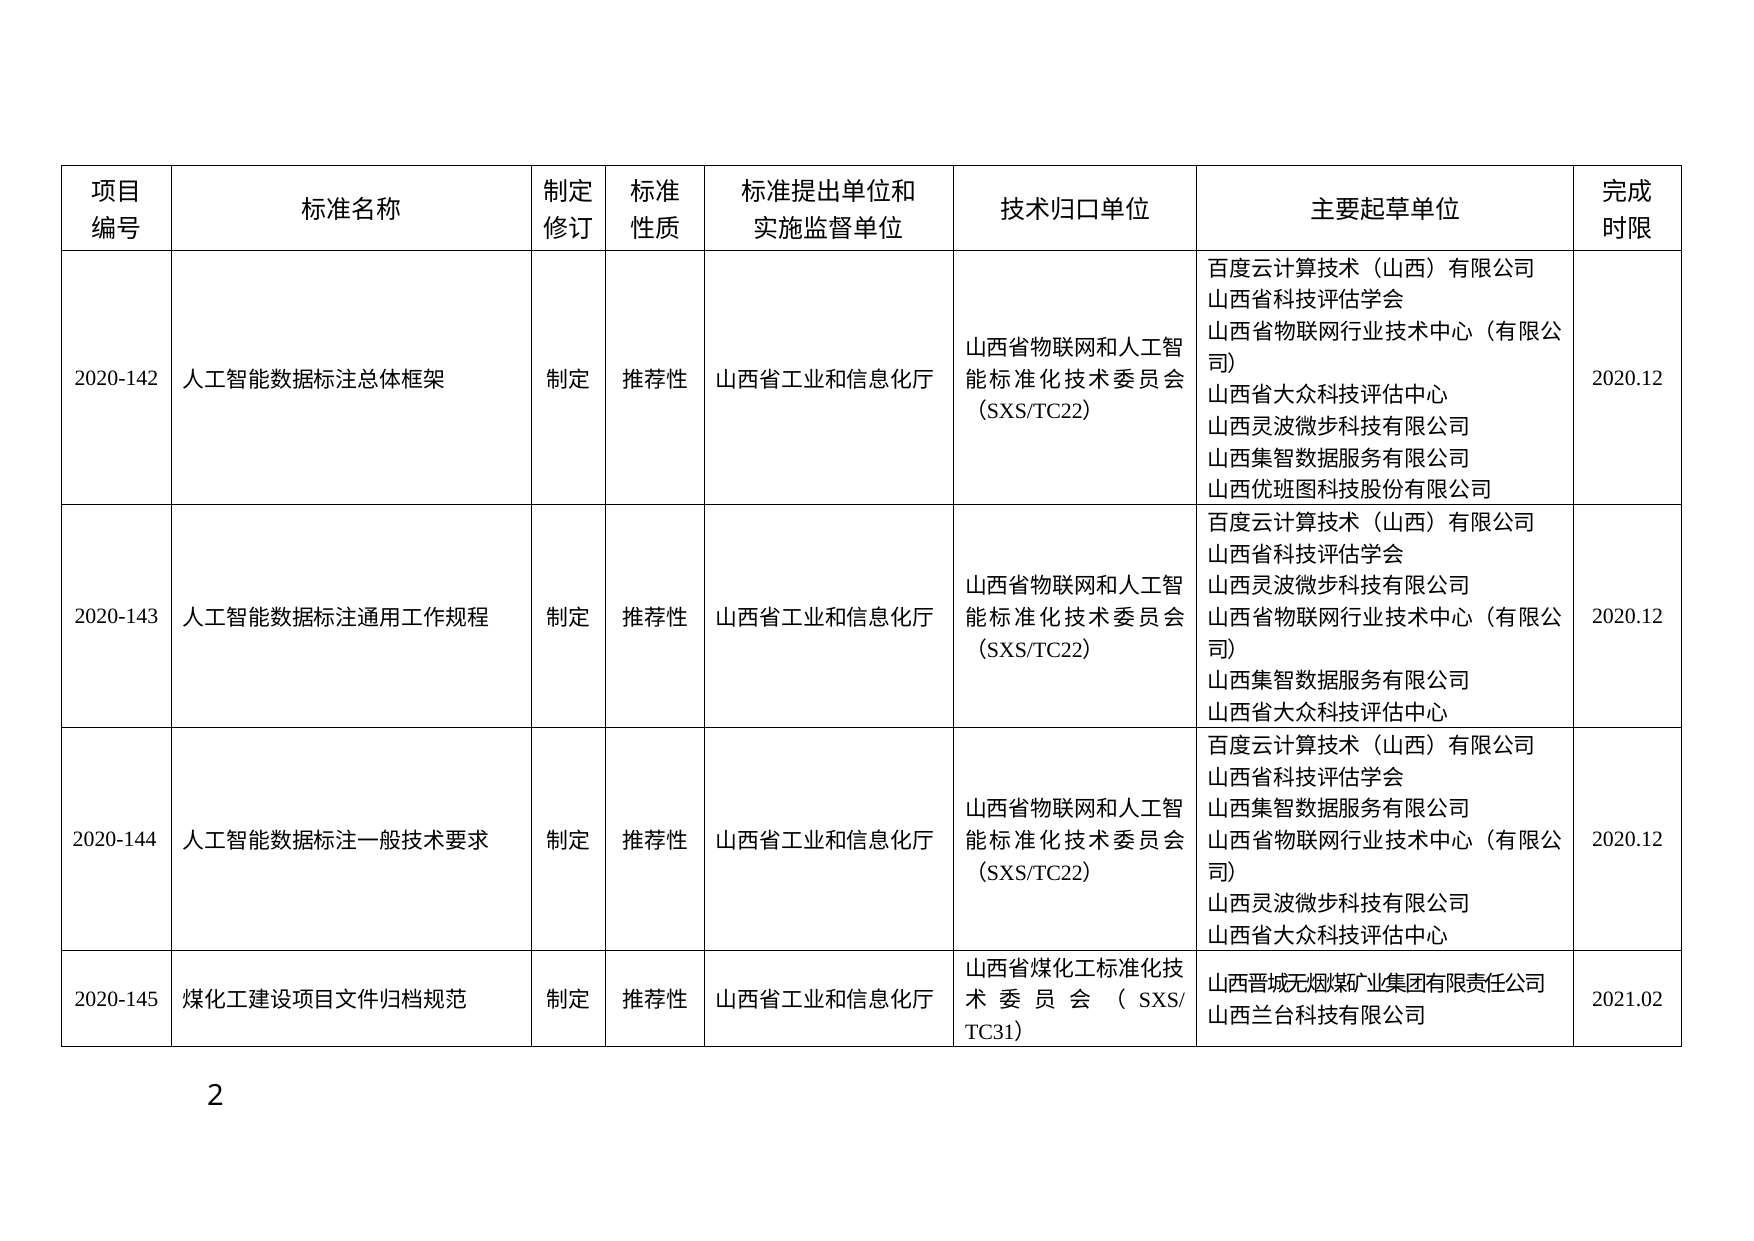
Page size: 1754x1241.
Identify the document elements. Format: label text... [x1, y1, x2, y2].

table_cell 2020.12 [1574, 251, 1681, 504]
table_cell 制定 [532, 728, 605, 949]
table_cell 山西省物联网和人工智能标准化技术委员会（SXS/TC22） [954, 251, 1196, 504]
table_header 项目 编号 [62, 166, 171, 250]
table_cell 2021.02 [1574, 951, 1681, 1046]
table_cell 2020-143 [62, 505, 171, 727]
table_header 技术归口单位 [954, 166, 1196, 250]
table_header 完成 时限 [1574, 166, 1681, 250]
table_cell 制定 [532, 505, 605, 727]
table_cell 人工智能数据标注一般技术要求 [172, 728, 531, 949]
table_cell 推荐性 [606, 505, 704, 727]
table_header 制定修订 [532, 166, 605, 250]
table_cell 2020-145 [62, 951, 171, 1046]
table_cell 山西省工业和信息化厅 [705, 251, 953, 504]
table_cell 2020.12 [1574, 728, 1681, 949]
table_cell 山西晋城无烟煤矿业集团有限责任公司 山西兰台科技有限公司 [1197, 951, 1573, 1046]
table_cell 推荐性 [606, 728, 704, 949]
table_header 主要起草单位 [1197, 166, 1573, 250]
table_cell 百度云计算技术（山西）有限公司 山西省科技评估学会 山西灵波微步科技有限公司 山西省物联网行业技术中心（有限公司） 山西集智数据服务有限公司 山西省大众科技评估中心 [1197, 505, 1573, 727]
table_cell 山西省煤化工标准化技术委员会（SXS/TC31） [954, 951, 1196, 1046]
table_cell 2020.12 [1574, 505, 1681, 727]
table_cell 制定 [532, 251, 605, 504]
table_header 标准 性质 [606, 166, 704, 250]
table_cell 山西省工业和信息化厅 [705, 951, 953, 1046]
table_cell 人工智能数据标注通用工作规程 [172, 505, 531, 727]
table_cell 人工智能数据标注总体框架 [172, 251, 531, 504]
table_cell 百度云计算技术（山西）有限公司 山西省科技评估学会 山西省物联网行业技术中心（有限公司） 山西省大众科技评估中心 山西灵波微步科技有限公司 山西集智数据服务有限公司 山西优班图科技股份有限公司 [1197, 251, 1573, 504]
table_header 标准名称 [172, 166, 531, 250]
table_cell 2020-142 [62, 251, 171, 504]
table_cell 百度云计算技术（山西）有限公司 山西省科技评估学会 山西集智数据服务有限公司 山西省物联网行业技术中心（有限公司） 山西灵波微步科技有限公司 山西省大众科技评估中心 [1197, 728, 1573, 949]
table_cell 山西省物联网和人工智能标准化技术委员会（SXS/TC22） [954, 728, 1196, 949]
table_cell 推荐性 [606, 251, 704, 504]
table_cell 制定 [532, 951, 605, 1046]
table_cell 推荐性 [606, 951, 704, 1046]
table_cell 山西省工业和信息化厅 [705, 505, 953, 727]
table_cell 山西省工业和信息化厅 [705, 728, 953, 949]
table_cell 山西省物联网和人工智能标准化技术委员会（SXS/TC22） [954, 505, 1196, 727]
table_cell 2020-144 [62, 728, 171, 949]
table_header 标准提出单位和 实施监督单位 [705, 166, 953, 250]
table_cell 煤化工建设项目文件归档规范 [172, 951, 531, 1046]
